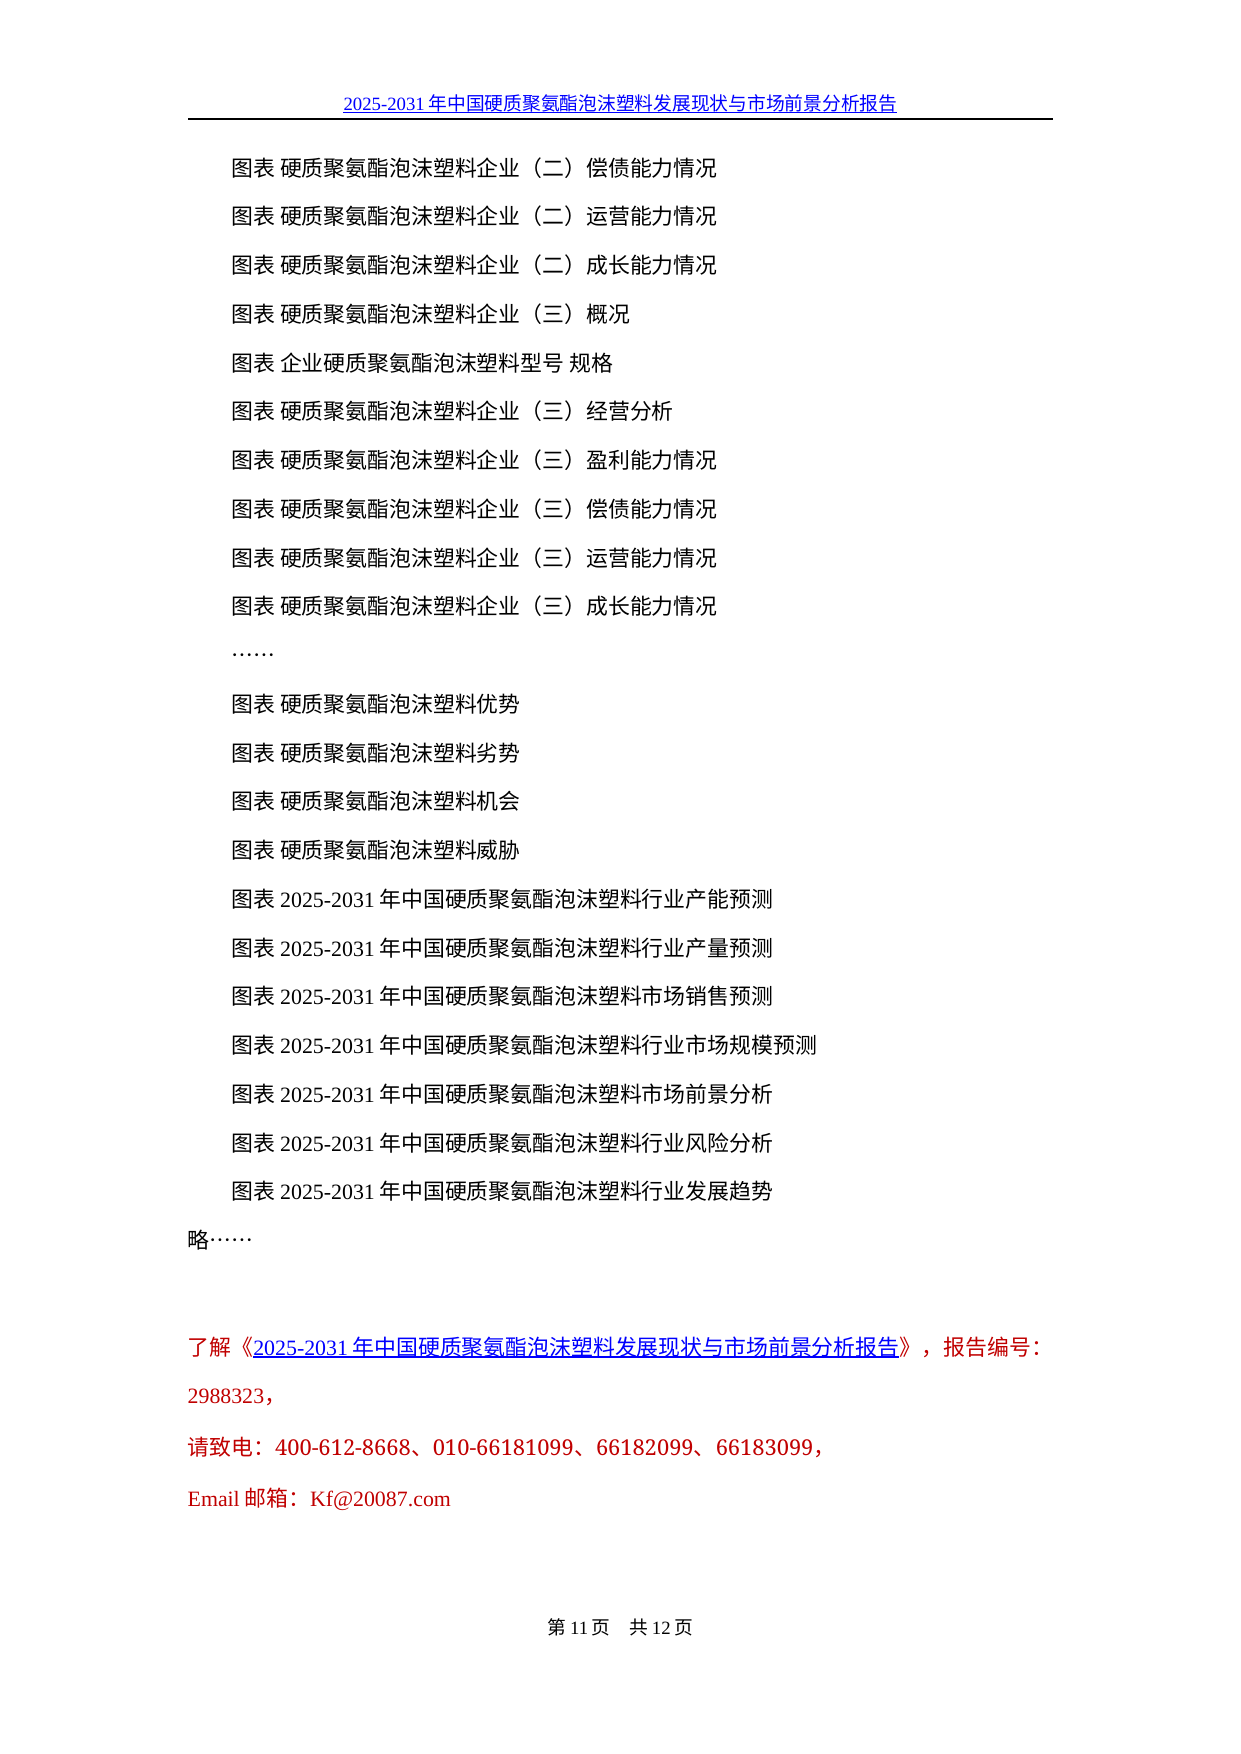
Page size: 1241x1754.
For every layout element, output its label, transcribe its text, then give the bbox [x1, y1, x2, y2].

text 请致电：400-612-8668、010-66181099、66182099、66183099， [187, 1429, 1053, 1462]
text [187, 150, 1053, 1255]
text 了解《2025-2031年中国硬质聚氨酯泡沫塑料发展现状与市场前景分析报告》，报告编号：2988323， [187, 1329, 1053, 1410]
text Email邮箱：Kf@20087.com [187, 1481, 1053, 1513]
